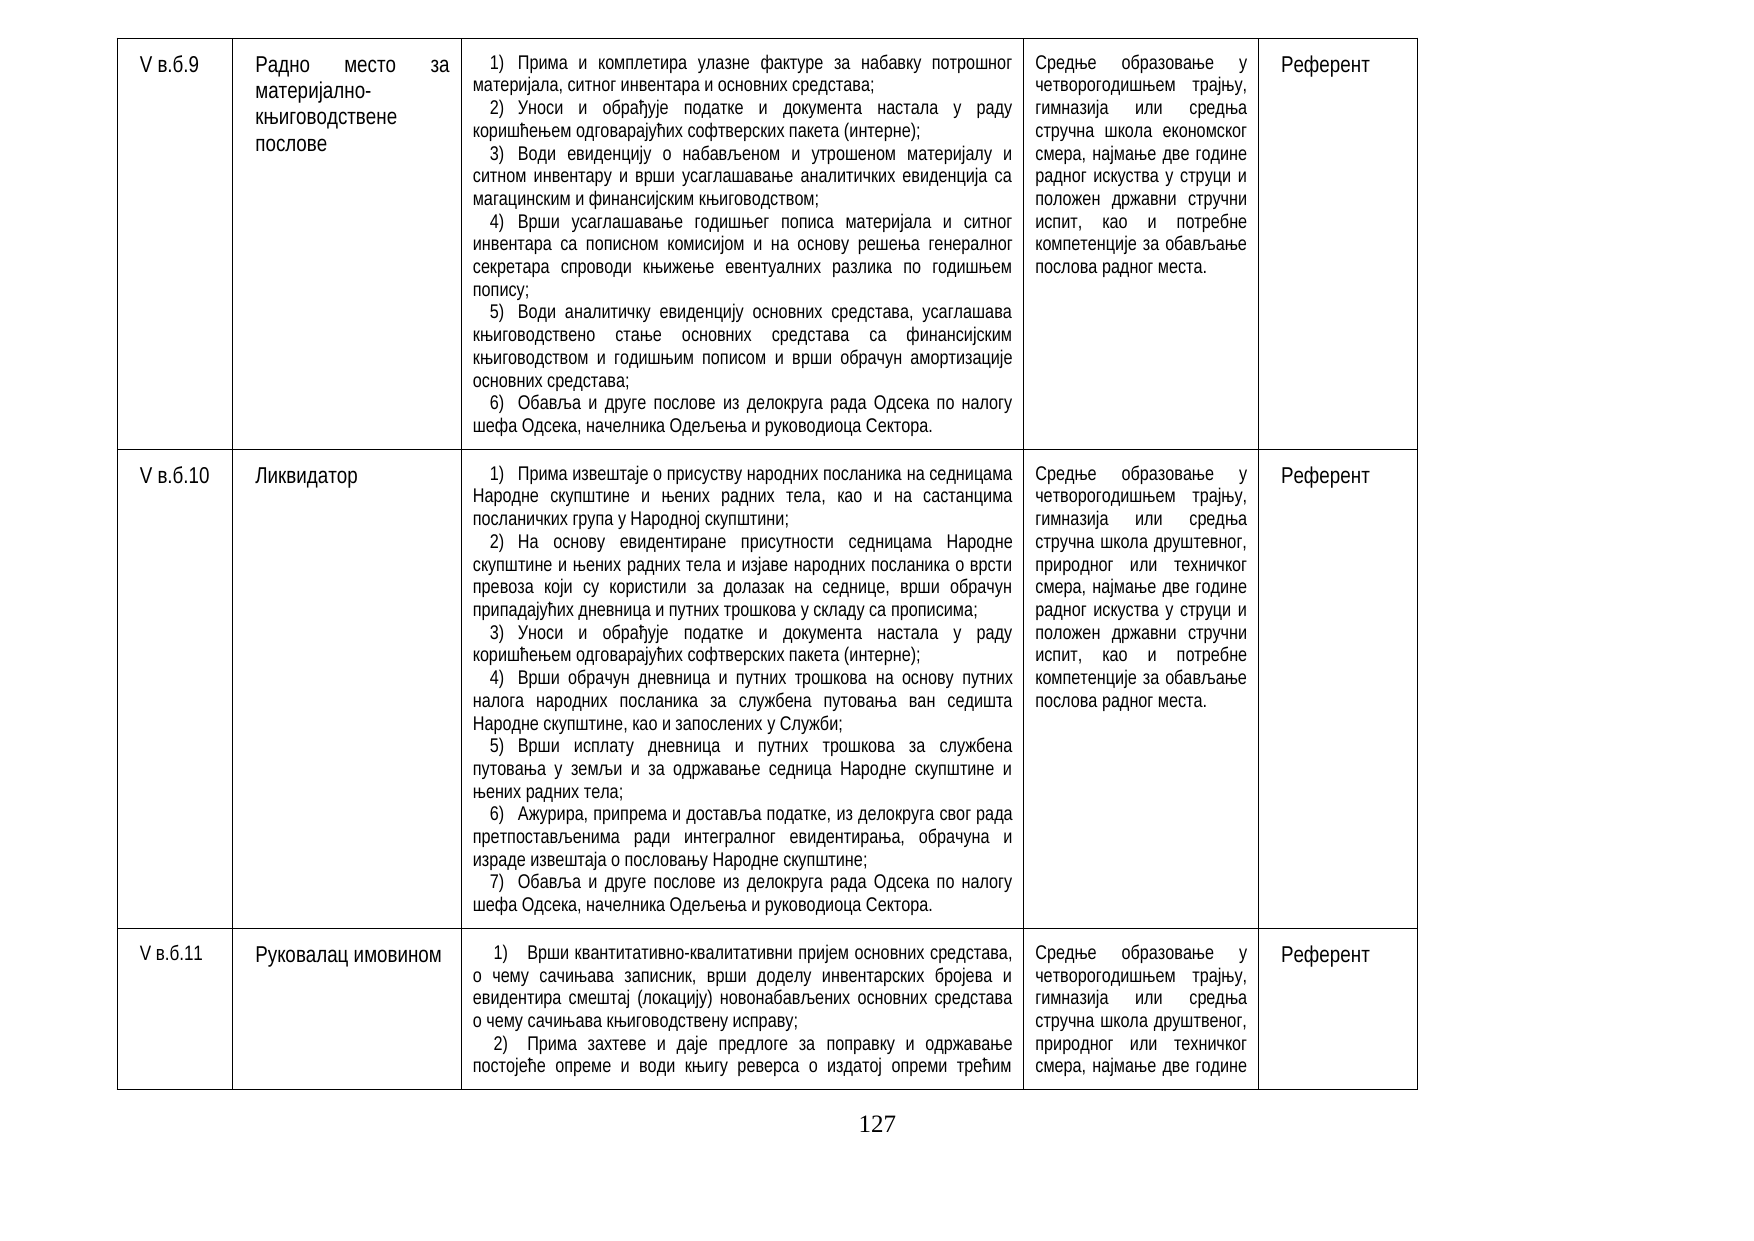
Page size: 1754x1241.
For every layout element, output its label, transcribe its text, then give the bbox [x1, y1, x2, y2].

table_cell Референт [1259, 39, 1417, 448]
table_cell V в.б.11 [118, 929, 232, 1089]
table_cell V в.б.9 [118, 39, 232, 448]
table_cell V в.б.10 [118, 450, 232, 928]
table_cell Прима и комплетира улазне фактуре за набавку потрошног материјала, ситног инвентара и основних средстава; Уноси и обрађује податке и документа настала у раду коришћењем одговарајућих софтверских пакета (интерне); Води евиденцију о набављеном и утрошеном материјалу и ситном инвентару и врши усаглашавање аналитичких евиденција са магацинским и финансијским књиговодством; Врши усаглашавање годишњег пописа материјала и ситног инвентара са пописном комисијом и на основу решења генералног секретара спроводи књижење евентуалних разлика по годишњем попису; Води аналитичку евиденцију основних средстава, усаглашава књиговодствено стање основних средстава са финансијским књиговодством и годишњим пописом и врши обрачун амортизације основних средстава; Обавља и друге послове из делокруга рада Одсека по налогу шефа Одсека, начелника Одељења и руководиоца Сектора. [462, 39, 1023, 448]
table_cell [462, 929, 1023, 1089]
table_cell Референт [1259, 929, 1417, 1089]
table_cell Средње образовање у четворогодишњем трајњу, гимназија или средња стручна школа економског смера, најмање две године радног искуства у струци и положен државни стручни испит, као и потребне компетенције за обављање послова радног места. [1024, 39, 1258, 448]
table_cell Радно место за материјално- књиговодствене послове [233, 39, 461, 448]
table_cell Руковалац имовином [233, 929, 461, 1089]
table_cell Прима извештаје о присуству народних посланика на седницама Народне скупштине и њених радних тела, као и на састанцима посланичких група у Народној скупштини; На основу евидентиране присутности седницама Народне скупштине и њених радних тела и изјаве народних посланика о врсти превоза који су користили за долазак на седнице, врши обрачун припадајућих дневница и путних трошкова у складу са прописима; Уноси и обрађује податке и документа настала у раду коришћењем одговарајућих софтверских пакета (интерне); Врши обрачун дневница и путних трошкова на основу путних налога народних посланика за службена путовања ван седишта Народне скупштине, као и запослених у Служби; Врши исплату дневница и путних трошкова за службена путовања у земљи и за одржавање седница Народне скупштине и њених радних тела; Ажурира, припрема и доставља податке, из делокруга свог рада претпостављенима ради интегралног евидентирања, обрачуна и израде извештаја о пословању Народне скупштине; Обавља и друге послове из делокруга рада Одсека по налогу шефа Одсека, начелника Одељења и руководиоца Сектора. [462, 450, 1023, 928]
table_cell Средње образовање у четворогодишњем трајњу, гимназија или средња стручна школа друштевног, природног или техничког смера, најмање две године радног искуства у струци и положен државни стручни испит, као и потребне компетенције за обављање послова радног места. [1024, 450, 1258, 928]
table_cell Ликвидатор [233, 450, 461, 928]
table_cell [1024, 929, 1258, 1089]
table_cell Референт [1259, 450, 1417, 928]
